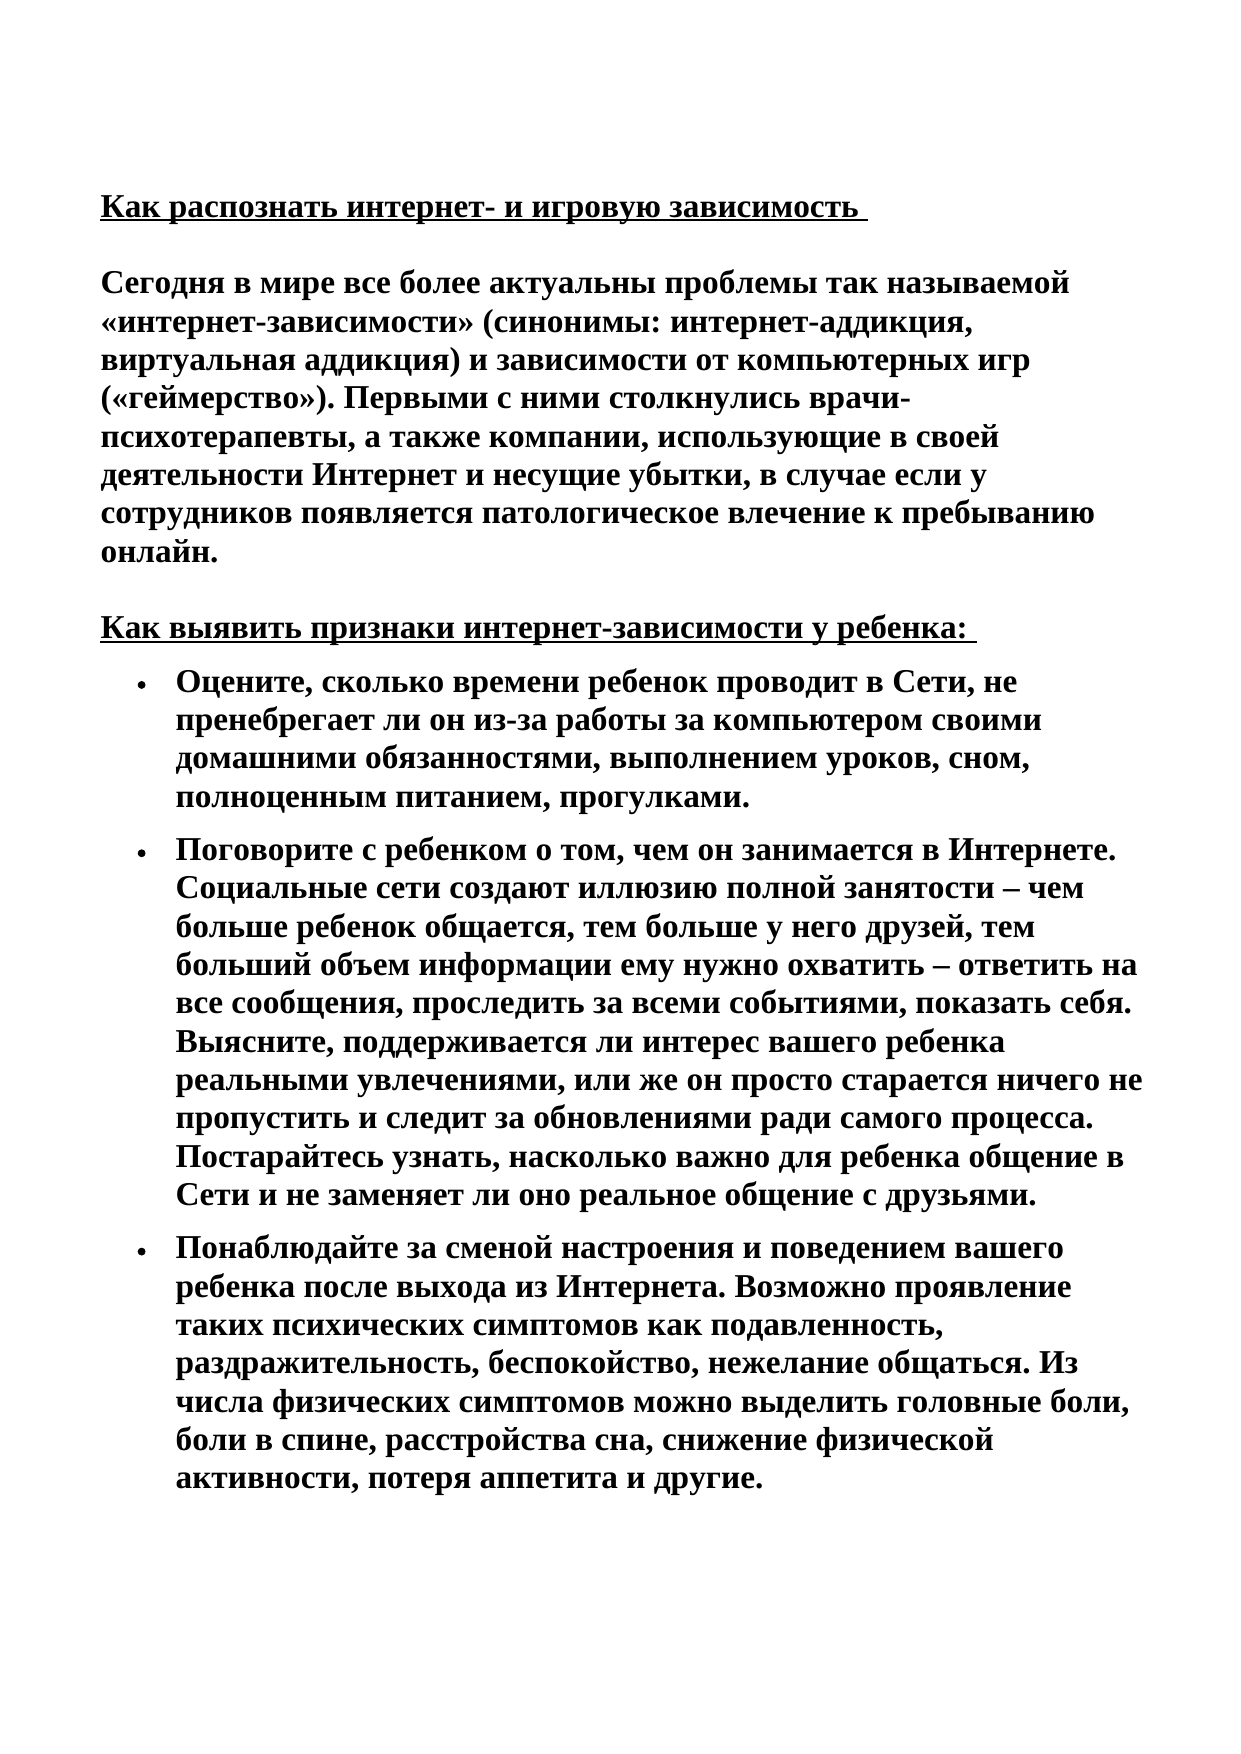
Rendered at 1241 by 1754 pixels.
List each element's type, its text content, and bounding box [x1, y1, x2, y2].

list Поговорите с ребенком о том, чем он занимается в Интернете. Социальные сети создают иллюзию полной занятости – чем больше ребенок общается, тем больше у него друзей, тем больший объем информации ему нужно охватить – ответить на все сообщения, проследить за всеми событиями, показать себя. Выясните, поддерживается ли интерес вашего ребенка реальными увлечениями, или же он просто старается ничего не пропустить и следит за обновлениями ради самого процесса. Постарайтесь узнать, насколько важно для ребенка общение в Сети и не заменяет ли оно реальное общение с друзьями. [138, 829, 1152, 1213]
text Как распознать интернет- и игровую зависимость Сегодня в мире все более актуальны проблемы так называемой «интернет-зависимости» (синонимы: интернет-аддикция, виртуальная аддикция) и зависимости от компьютерных игр («геймерство»). Первыми с ними столкнулись врачи-психотерапевты, а также компании, использующие в своей деятельности Интернет и несущие убытки, в случае если у сотрудников появляется патологическое влечение к пребыванию онлайн. [100, 148, 1152, 569]
list Оцените, сколько времени ребенок проводит в Сети, не пренебрегает ли он из-за работы за компьютером своими домашними обязанностями, выполнением уроков, сном, полноценным питанием, прогулками. [138, 661, 1152, 814]
text Как выявить признаки интернет-зависимости у ребенка: [100, 569, 1152, 646]
list Понаблюдайте за сменой настроения и поведением вашего ребенка после выхода из Интернета. Возможно проявление таких психических симптомов как подавленность, раздражительность, беспокойство, нежелание общаться. Из числа физических симптомов можно выделить головные боли, боли в спине, расстройства сна, снижение физической активности, потеря аппетита и другие. [138, 1228, 1152, 1496]
